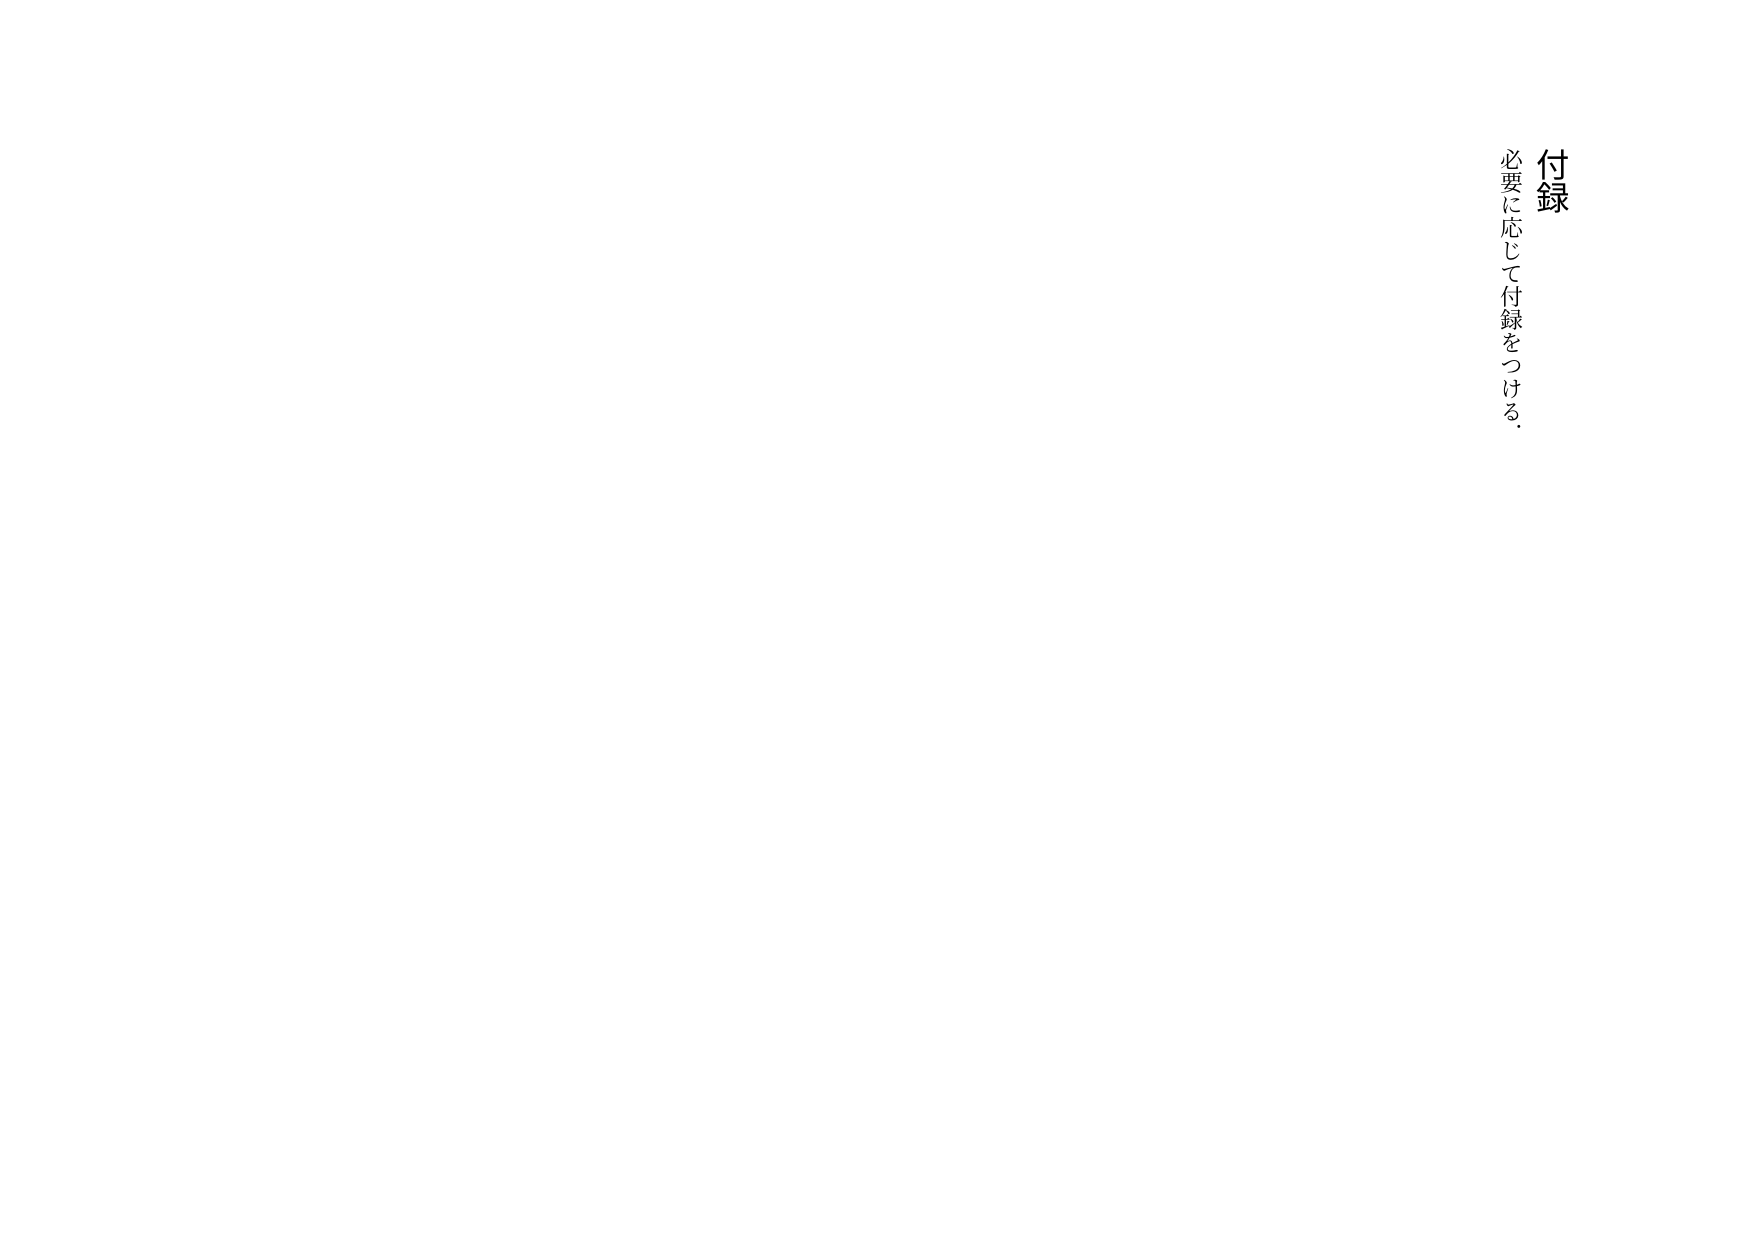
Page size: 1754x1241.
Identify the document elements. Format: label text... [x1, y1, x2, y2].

text 必要に応じて付録をつける． [1496, 148, 1528, 1092]
subtitle 付録 [1528, 148, 1577, 1092]
